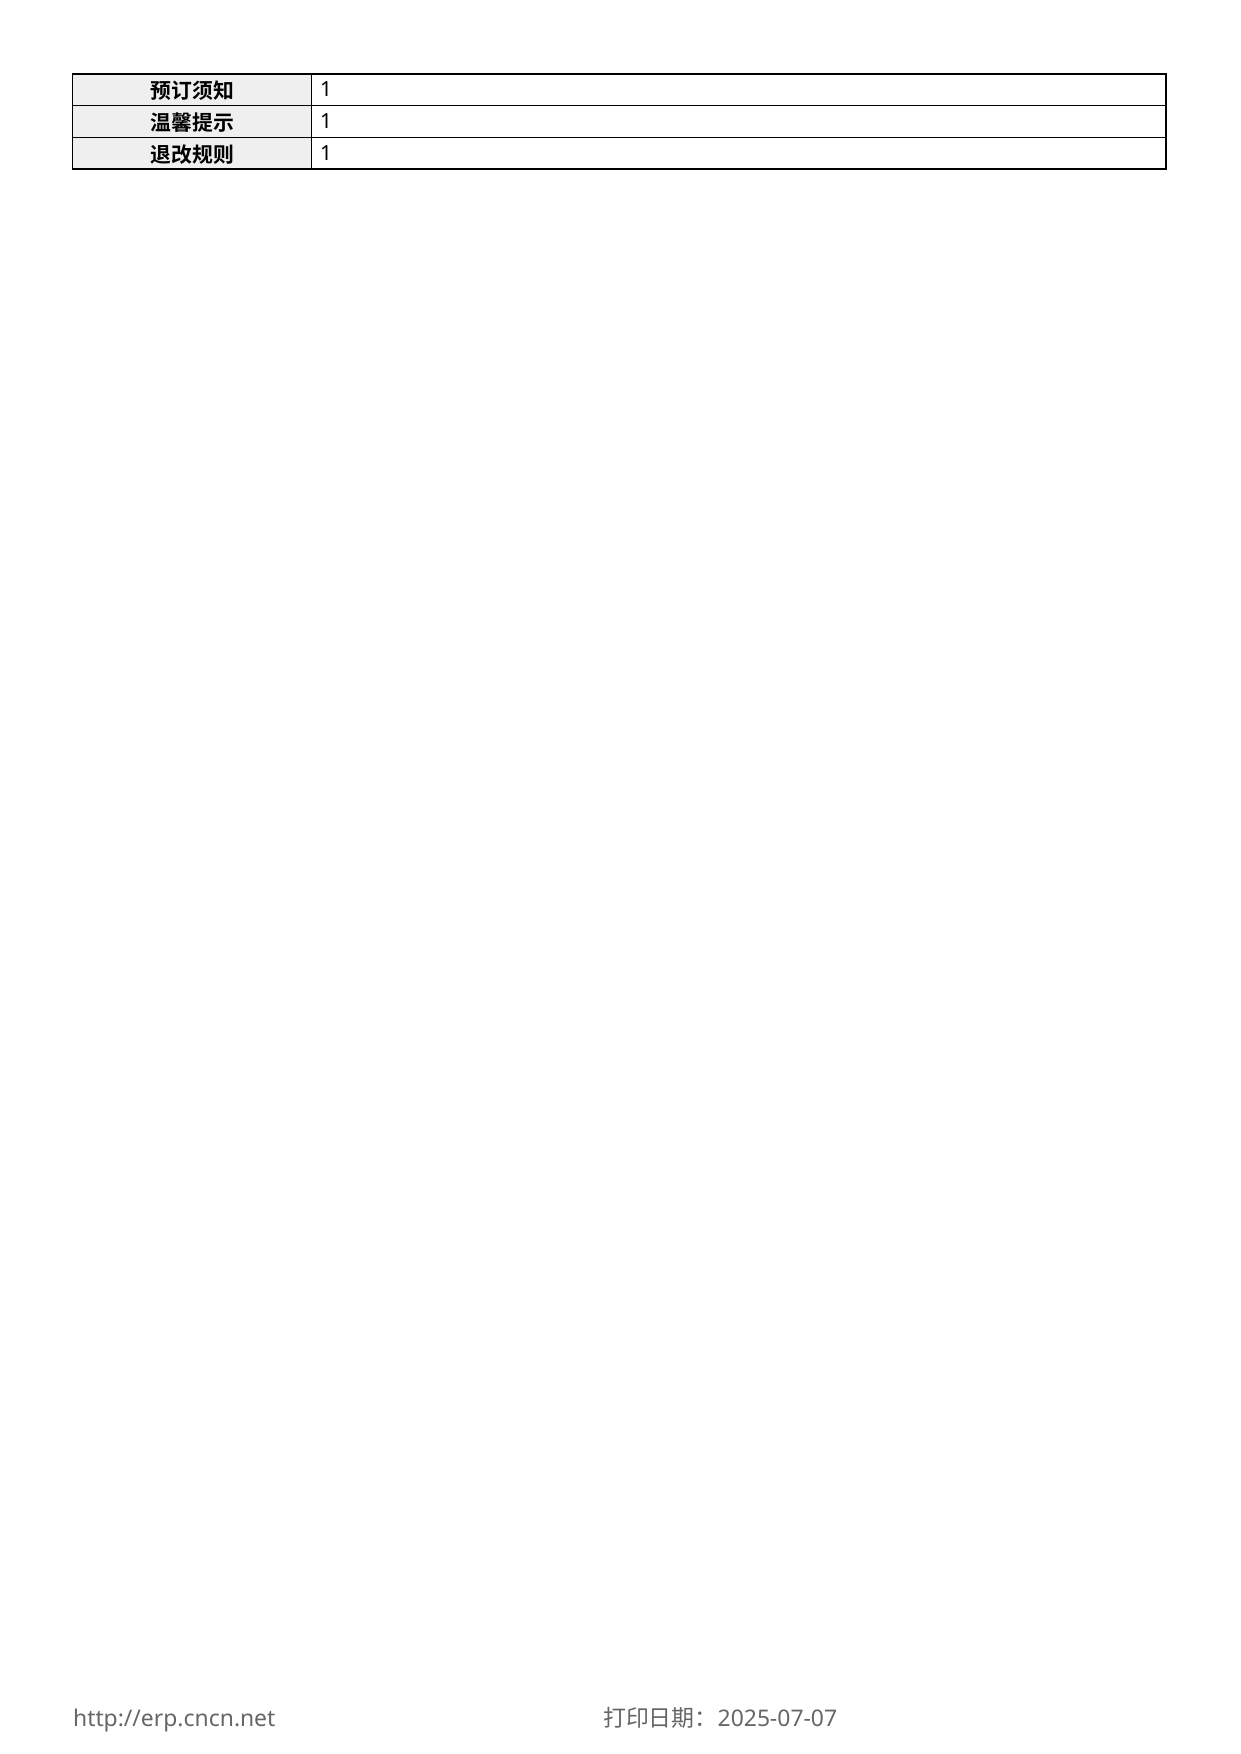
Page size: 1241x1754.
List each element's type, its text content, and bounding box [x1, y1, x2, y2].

table_cell 1 [312, 106, 1165, 136]
table_header 预订须知 [73, 75, 311, 105]
table_cell 温馨提示 [73, 106, 311, 136]
table_cell 1 [312, 138, 1165, 168]
table_cell 退改规则 [73, 138, 311, 168]
table_header 1 [312, 75, 1165, 105]
